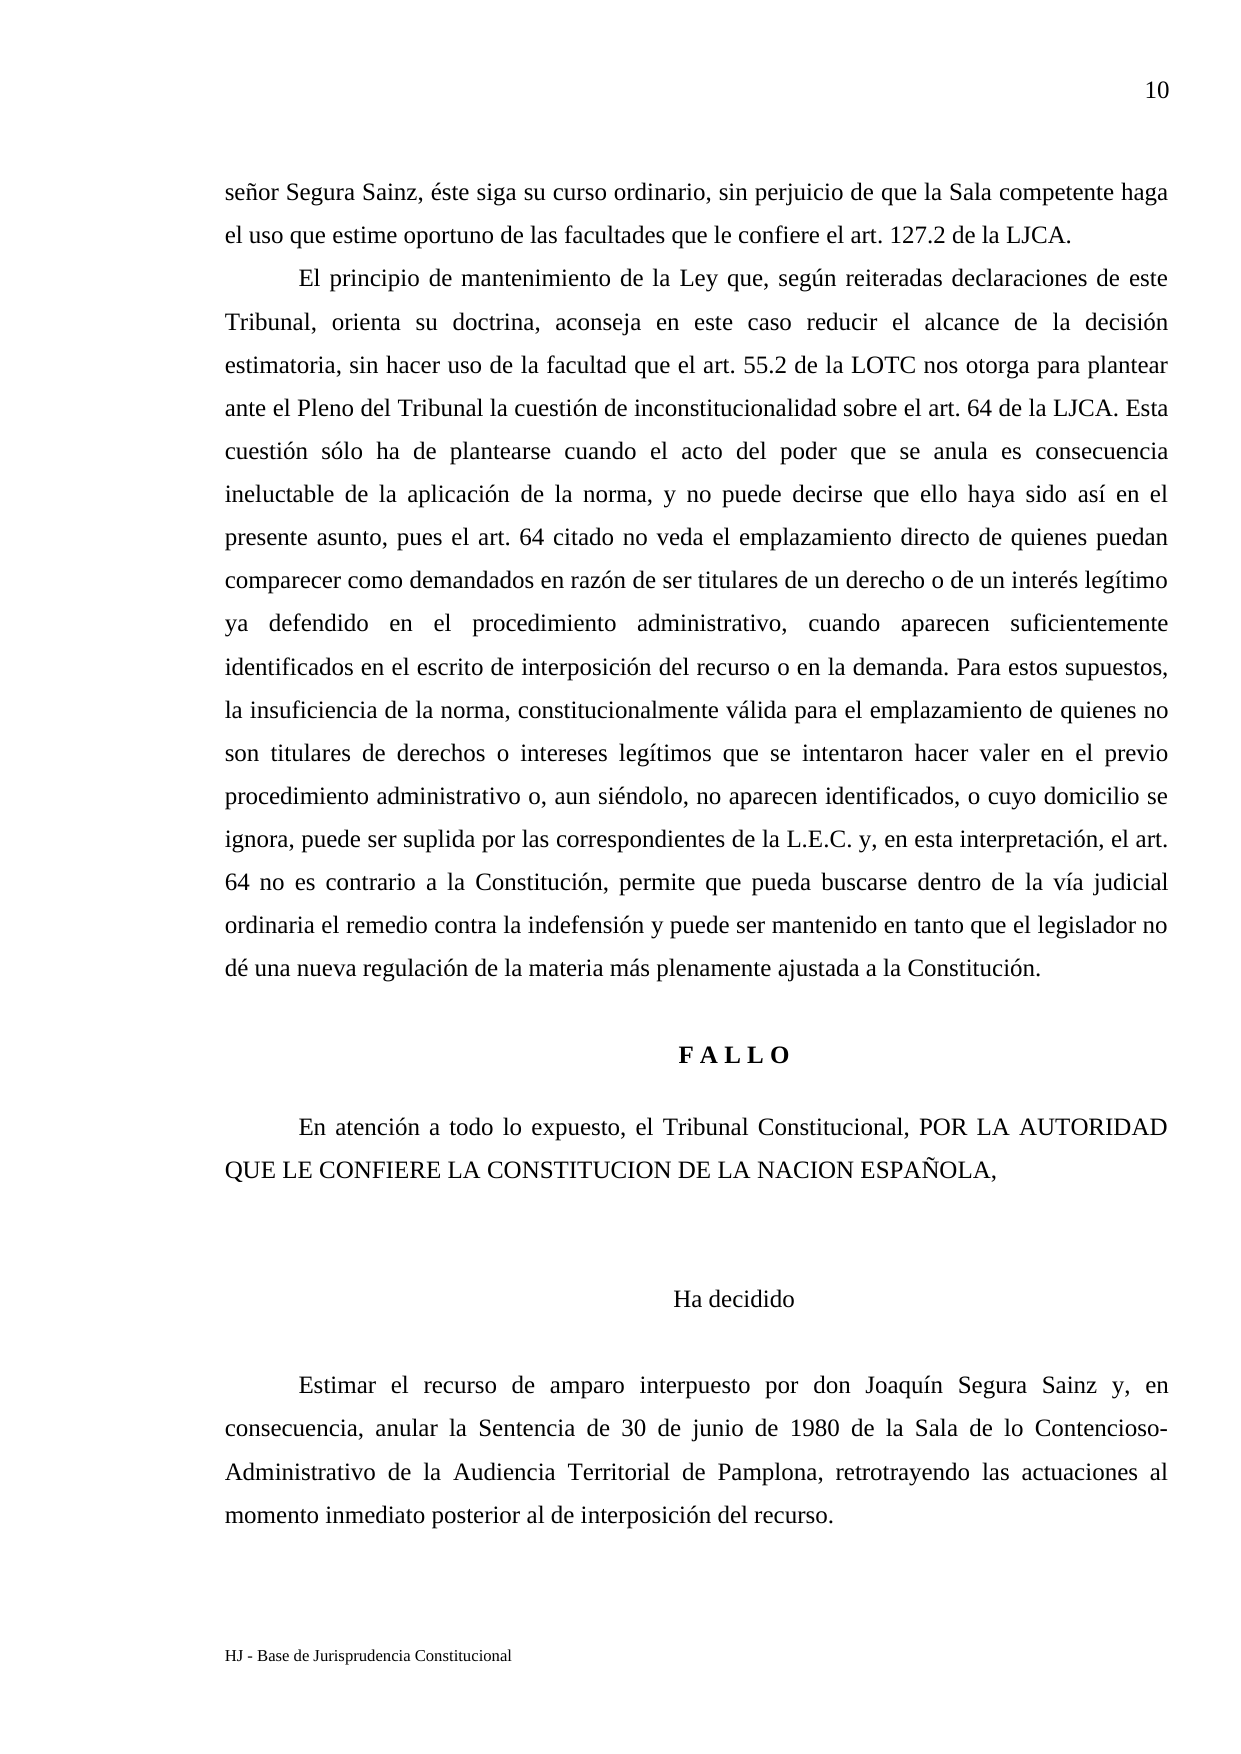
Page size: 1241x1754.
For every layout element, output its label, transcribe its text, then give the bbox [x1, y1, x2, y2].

text En atención a todo lo expuesto, el Tribunal Constitucional, POR LA AUTORIDAD QUE LE CONFIERE LA CONSTITUCION DE LA NACION ESPAÑOLA, [224, 1112, 1169, 1183]
subtitle F A L L O [224, 1040, 1169, 1068]
text Ha decidido [224, 1284, 1169, 1313]
text Estimar el recurso de amparo interpuesto por don Joaquín Segura Sainz y, en consecuencia, anular la Sentencia de 30 de junio de 1980 de la Sala de lo Contencioso-Administrativo de la Audiencia Territorial de Pamplona, retrotrayendo las actuaciones al momento inmediato posterior al de interposición del recurso. [224, 1370, 1169, 1528]
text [224, 177, 1169, 249]
text El principio de mantenimiento de la Ley que, según reiteradas declaraciones de este Tribunal, orienta su doctrina, aconseja en este caso reducir el alcance de la decisión estimatoria, sin hacer uso de la facultad que el art. 55.2 de la LOTC nos otorga para plantear ante el Pleno del Tribunal la cuestión de inconstitucionalidad sobre el art. 64 de la LJCA. Esta cuestión sólo ha de plantearse cuando el acto del poder que se anula es consecuencia ineluctable de la aplicación de la norma, y no puede decirse que ello haya sido así en el presente asunto, pues el art. 64 citado no veda el emplazamiento directo de quienes puedan comparecer como demandados en razón de ser titulares de un derecho o de un interés legítimo ya defendido en el procedimiento administrativo, cuando aparecen suficientemente identificados en el escrito de interposición del recurso o en la demanda. Para estos supuestos, la insuficiencia de la norma, constitucionalmente válida para el emplazamiento de quienes no son titulares de derechos o intereses legítimos que se intentaron hacer valer en el previo procedimiento administrativo o, aun siéndolo, no aparecen identificados, o cuyo domicilio se ignora, puede ser suplida por las correspondientes de la L.E.C. y, en esta interpretación, el art. 64 no es contrario a la Constitución, permite que pueda buscarse dentro de la vía judicial ordinaria el remedio contra la indefensión y puede ser mantenido en tanto que el legislador no dé una nueva regulación de la materia más plenamente ajustada a la Constitución. [224, 263, 1169, 982]
